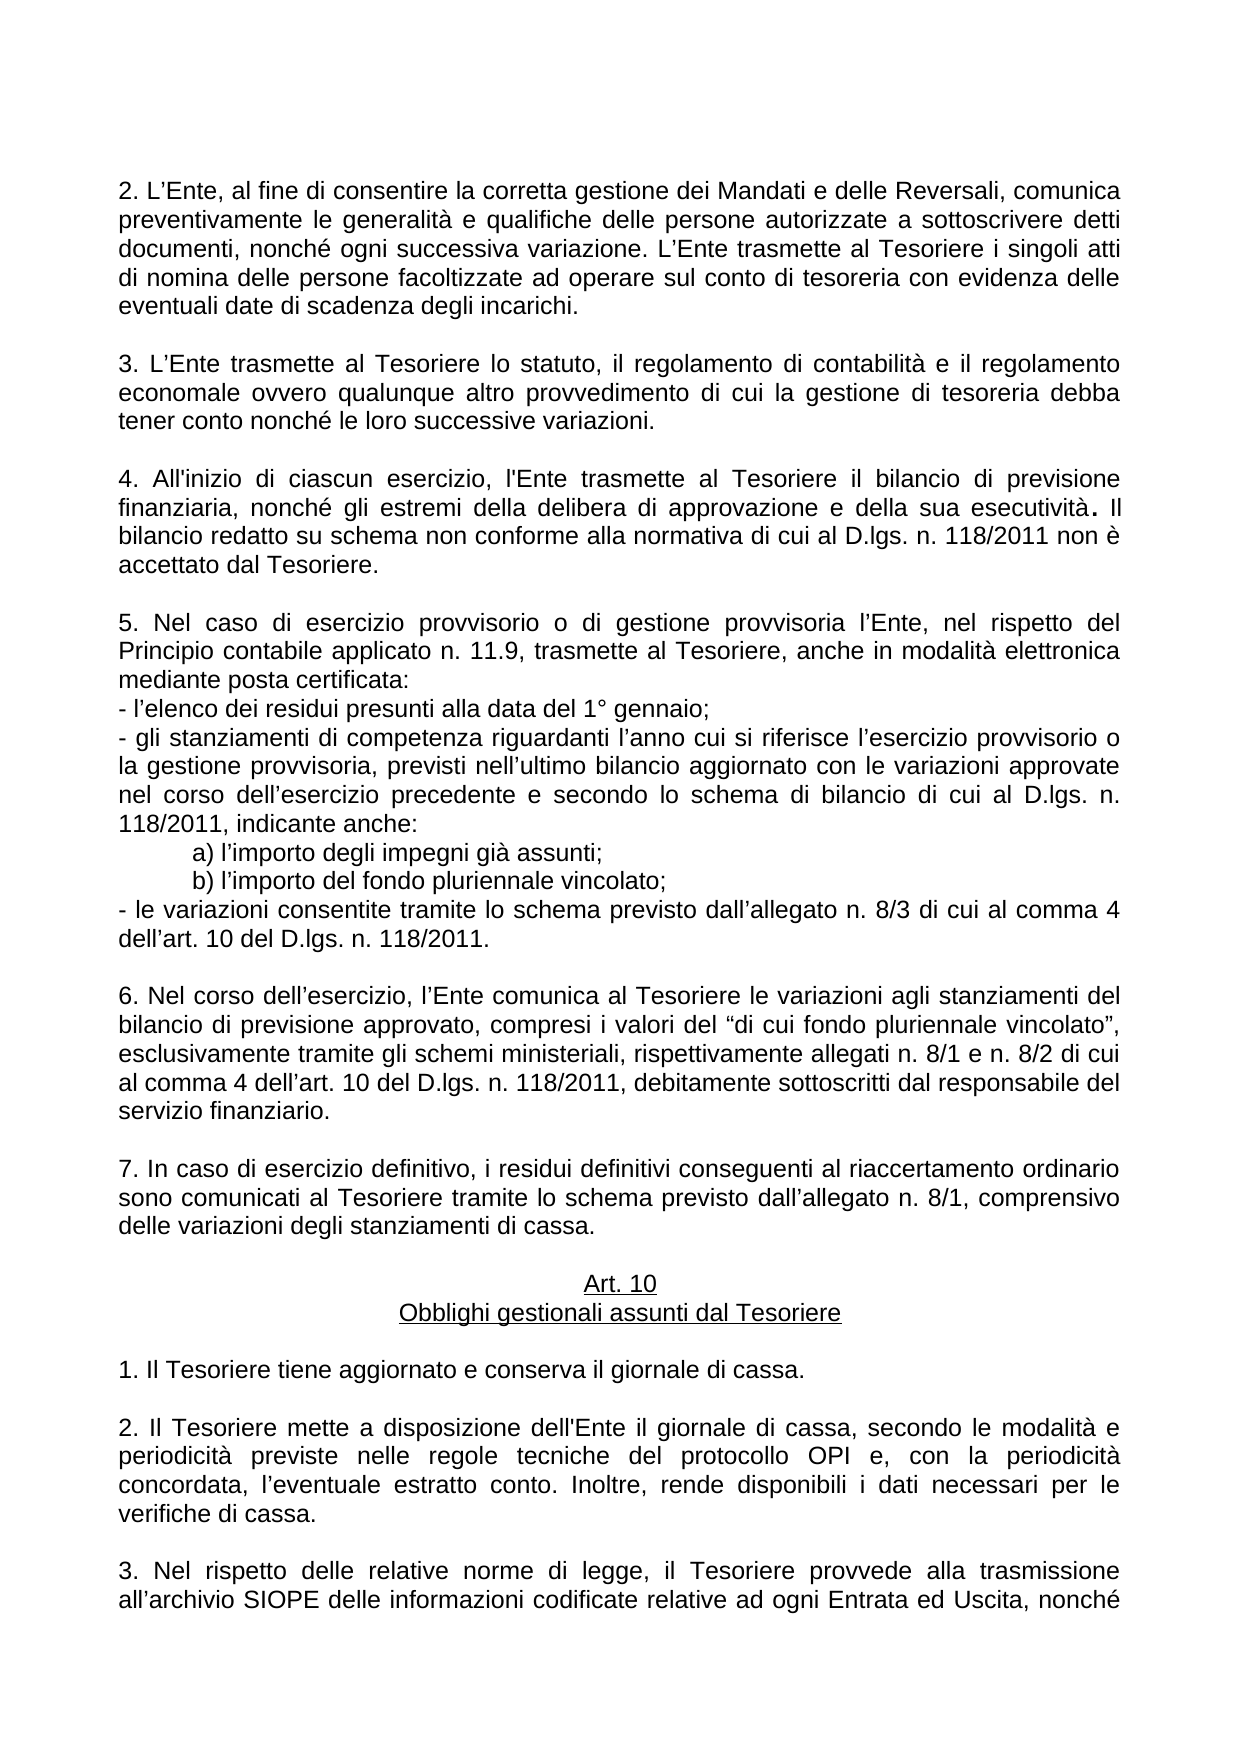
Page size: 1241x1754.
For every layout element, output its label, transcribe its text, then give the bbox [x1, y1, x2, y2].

text 6. Nel corso dell’esercizio, l’Ente comunica al Tesoriere le variazioni agli stanziamenti del bilancio di previsione approvato, compresi i valori del “di cui fondo pluriennale vincolato”, esclusivamente tramite gli schemi ministeriali, rispettivamente allegati n. 8/1 e n. 8/2 di cui al comma 4 dell’art. 10 del D.lgs. n. 118/2011, debitamente sottoscritti dal responsabile del servizio finanziario. [118, 981, 1122, 1125]
text Art. 10 [118, 1269, 1122, 1298]
text 1. Il Tesoriere tiene aggiornato e conserva il giornale di cassa. [118, 1355, 1122, 1384]
text 4. All'inizio di ciascun esercizio, l'Ente trasmette al Tesoriere il bilancio di previsione finanziaria, nonché gli estremi della delibera di approvazione e della sua esecutività. Il bilancio redatto su schema non conforme alla normativa di cui al D.lgs. n. 118/2011 non è accettato dal Tesoriere. [118, 464, 1122, 579]
text 2. L’Ente, al fine di consentire la corretta gestione dei Mandati e delle Reversali, comunica preventivamente le generalità e qualifiche delle persone autorizzate a sottoscrivere detti documenti, nonché ogni successiva variazione. L’Ente trasmette al Tesoriere i singoli atti di nomina delle persone facoltizzate ad operare sul conto di tesoreria con evidenza delle eventuali date di scadenza degli incarichi. [118, 176, 1122, 320]
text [118, 1556, 1122, 1614]
text 2. Il Tesoriere mette a disposizione dell'Ente il giornale di cassa, secondo le modalità e periodicità previste nelle regole tecniche del protocollo OPI e, con la periodicità concordata, l’eventuale estratto conto. Inoltre, rende disponibili i dati necessari per le verifiche di cassa. [118, 1413, 1122, 1528]
text a) l’importo degli impegni già assunti; [118, 838, 1122, 866]
text 5. Nel caso di esercizio provvisorio o di gestione provvisoria l’Ente, nel rispetto del Principio contabile applicato n. 11.9, trasmette al Tesoriere, anche in modalità elettronica mediante posta certificata: [118, 608, 1122, 694]
text 3. L’Ente trasmette al Tesoriere lo statuto, il regolamento di contabilità e il regolamento economale ovvero qualunque altro provvedimento di cui la gestione di tesoreria debba tener conto nonché le loro successive variazioni. [118, 349, 1122, 435]
text - gli stanziamenti di competenza riguardanti l’anno cui si riferisce l’esercizio provvisorio o la gestione provvisoria, previsti nell’ultimo bilancio aggiornato con le variazioni approvate nel corso dell’esercizio precedente e secondo lo schema di bilancio di cui al D.lgs. n. 118/2011, indicante anche: [118, 723, 1122, 838]
text Obblighi gestionali assunti dal Tesoriere [118, 1298, 1122, 1326]
text - l’elenco dei residui presunti alla data del 1° gennaio; [118, 694, 1122, 723]
text - le variazioni consentite tramite lo schema previsto dall’allegato n. 8/3 di cui al comma 4 dell’art. 10 del D.lgs. n. 118/2011. [118, 895, 1122, 953]
text b) l’importo del fondo pluriennale vincolato; [118, 866, 1122, 895]
text 7. In caso di esercizio definitivo, i residui definitivi conseguenti al riaccertamento ordinario sono comunicati al Tesoriere tramite lo schema previsto dall’allegato n. 8/1, comprensivo delle variazioni degli stanziamenti di cassa. [118, 1154, 1122, 1240]
